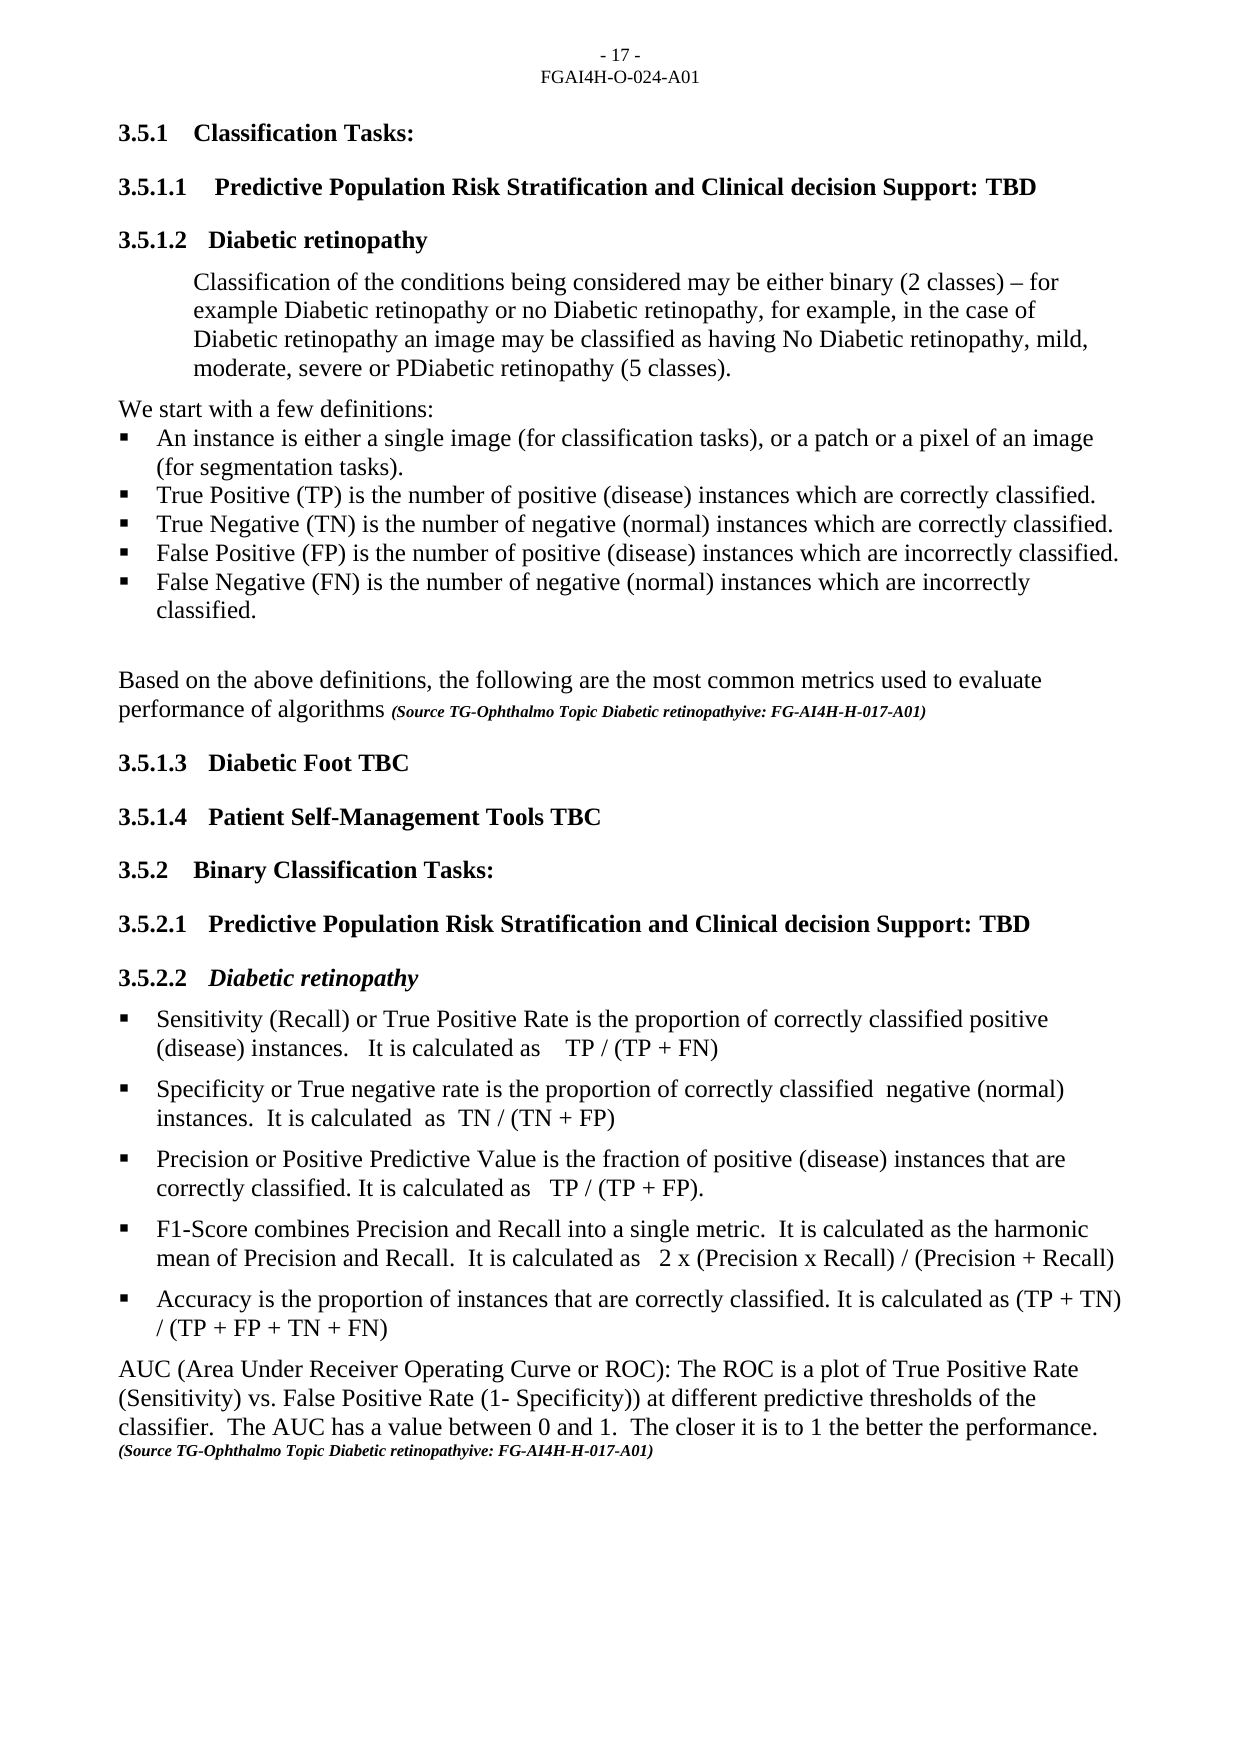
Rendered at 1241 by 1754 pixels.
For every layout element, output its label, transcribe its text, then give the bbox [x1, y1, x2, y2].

subtitle Binary Classification Tasks: [118, 856, 1122, 884]
text AUC (Area Under Receiver Operating Curve or ROC): The ROC is a plot of True Positive Rate (Sensitivity) vs. False Positive Rate (1- Specificity)) at different predictive thresholds of the classifier. The AUC has a value between 0 and 1. The closer it is to 1 the better the performance. (Source TG-Ophthalmo Topic Diabetic retinopathyive: FG-AI4H-H-017-A01) [118, 1354, 1122, 1460]
list True Positive (TP) is the number of positive (disease) instances which are correctly classified. [118, 481, 1122, 509]
list An instance is either a single image (for classification tasks), or a patch or a pixel of an image (for segmentation tasks). [118, 423, 1122, 481]
subtitle Predictive Population Risk Stratification and Clinical decision Support: TBD [118, 172, 1122, 201]
subtitle Diabetic retinopathy [118, 963, 1122, 992]
list False Negative (FN) is the number of negative (normal) instances which are incorrectly classified. [118, 567, 1122, 624]
list Classification Tasks: [118, 118, 1122, 147]
list True Negative (TN) is the number of negative (normal) instances which are correctly classified. [118, 509, 1122, 538]
subtitle Patient Self-Management Tools TBC [118, 802, 1122, 831]
subtitle Diabetic Foot TBC [118, 748, 1122, 777]
list Precision or Positive Predictive Value is the fraction of positive (disease) instances that are correctly classified. It is calculated as TP / (TP + FP). [118, 1144, 1122, 1202]
list F1-Score combines Precision and Recall into a single metric. It is calculated as the harmonic mean of Precision and Recall. It is calculated as 2 x (Precision x Recall) / (Precision + Recall) [118, 1214, 1122, 1272]
list Specificity or True negative rate is the proportion of correctly classified negative (normal) instances. It is calculated as TN / (TN + FP) [118, 1074, 1122, 1132]
text We start with a few definitions: [118, 394, 1122, 423]
list False Positive (FP) is the number of positive (disease) instances which are incorrectly classified. [118, 538, 1122, 567]
subtitle Predictive Population Risk Stratification and Clinical decision Support: TBD [118, 909, 1122, 938]
text Based on the above definitions, the following are the most common metrics used to evaluate performance of algorithms (Source TG-Ophthalmo Topic Diabetic retinopathyive: FG-AI4H-H-017-A01) [118, 666, 1122, 723]
list Accuracy is the proportion of instances that are correctly classified. It is calculated as (TP + TN) / (TP + FP + TN + FN) [118, 1284, 1122, 1342]
list Classification of the conditions being considered may be either binary (2 classes) – for example Diabetic retinopathy or no Diabetic retinopathy, for example, in the case of Diabetic retinopathy an image may be classified as having No Diabetic retinopathy, mild, moderate, severe or PDiabetic retinopathy (5 classes). [193, 267, 1122, 382]
list Sensitivity (Recall) or True Positive Rate is the proportion of correctly classified positive (disease) instances. It is calculated as TP / (TP + FN) [118, 1004, 1122, 1062]
subtitle Diabetic retinopathy [118, 226, 1122, 254]
